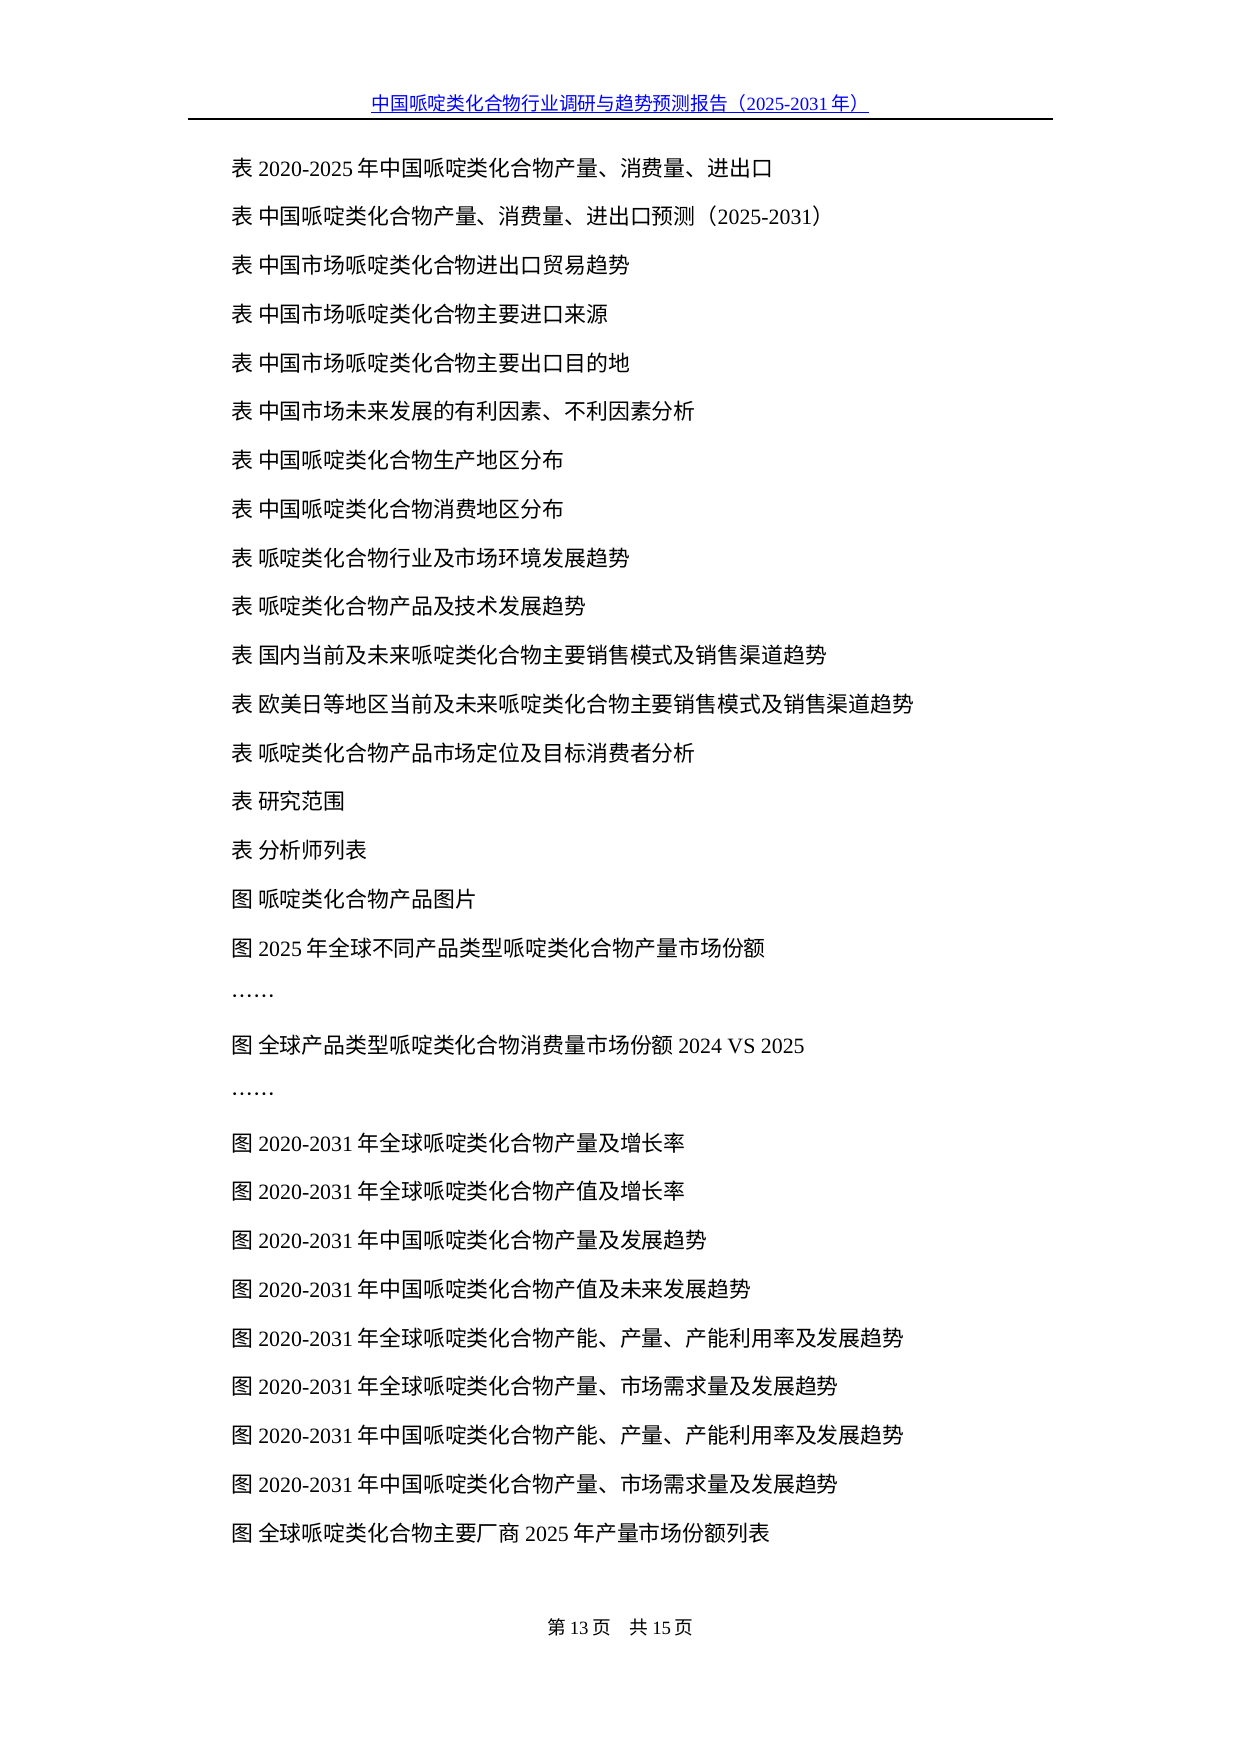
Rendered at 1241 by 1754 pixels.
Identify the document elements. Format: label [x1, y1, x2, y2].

text [187, 150, 1053, 1548]
